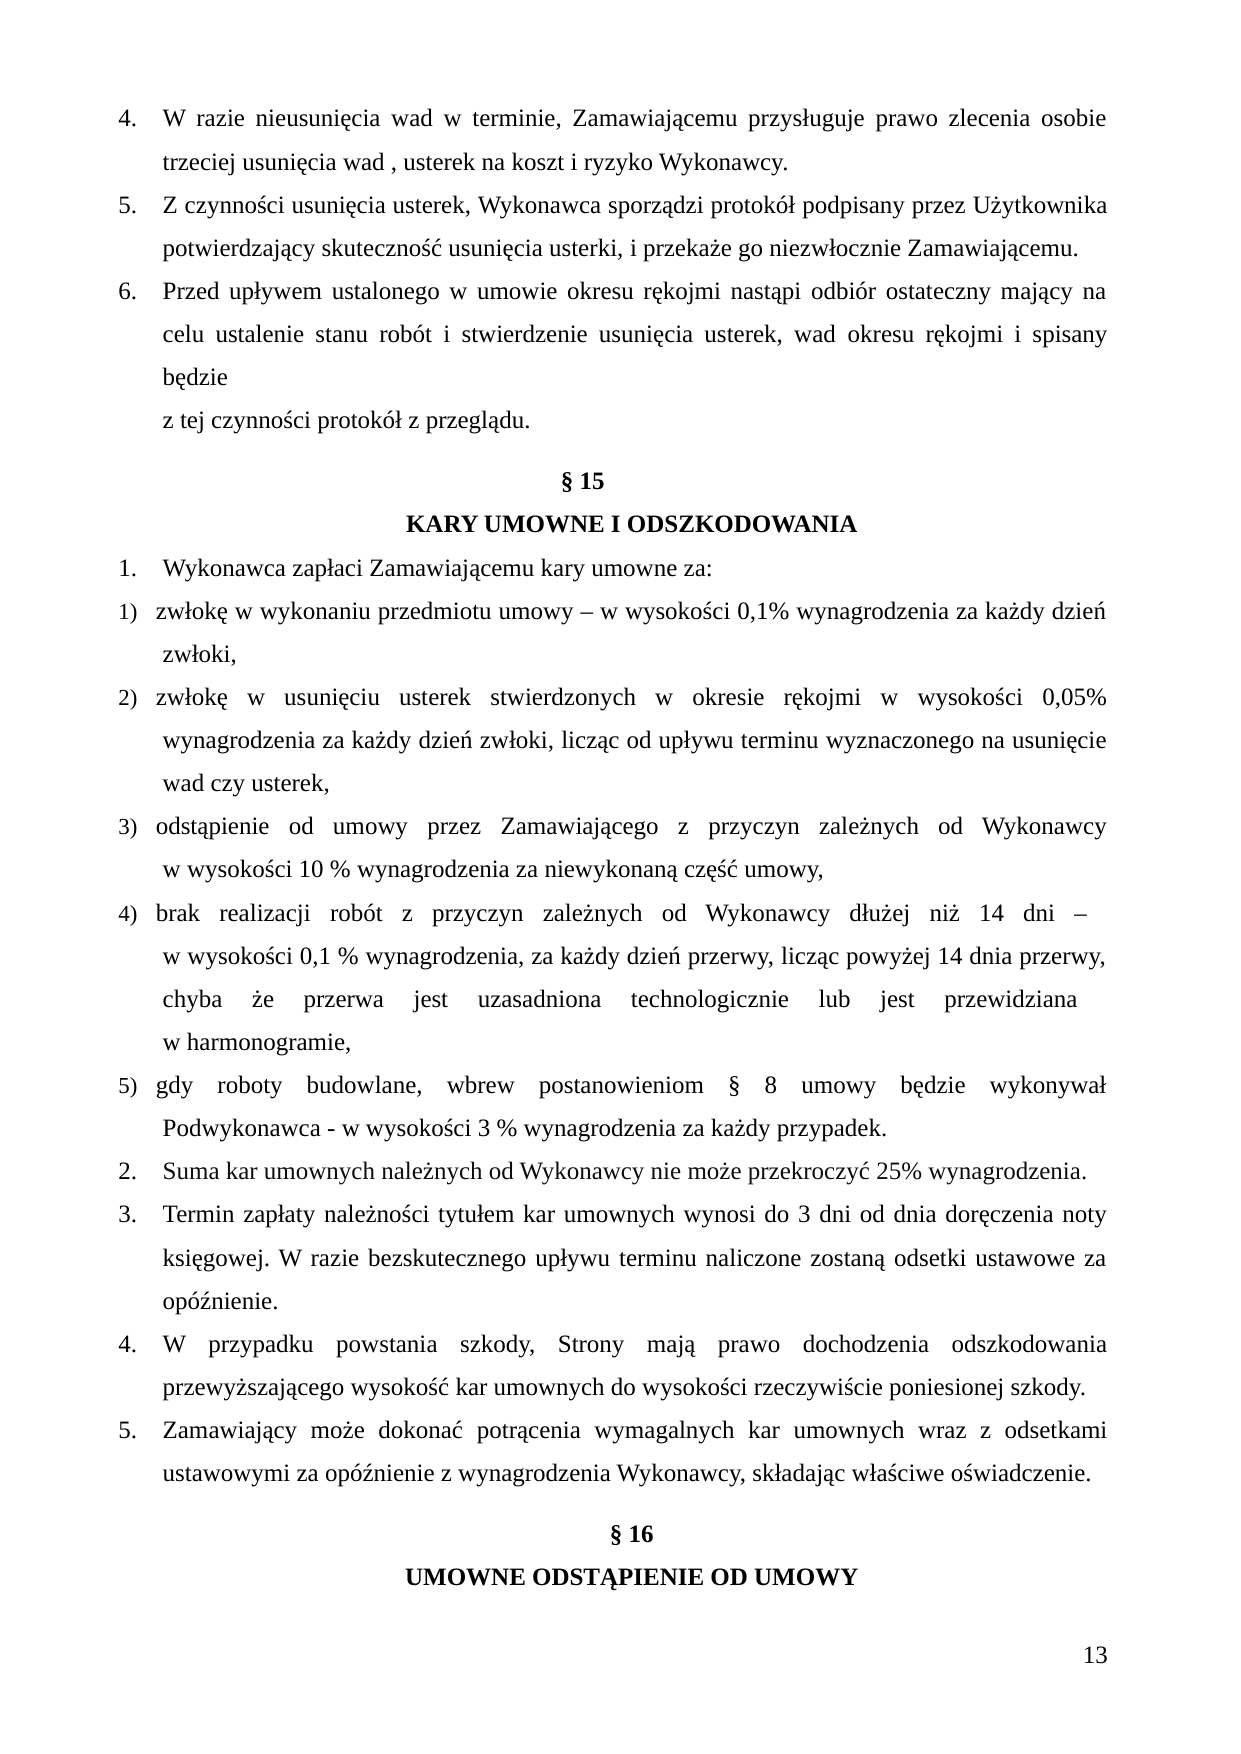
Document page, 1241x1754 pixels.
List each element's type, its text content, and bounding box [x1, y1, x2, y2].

list odstąpienie od umowy przez Zamawiającego z przyczyn zależnych od Wykonawcy w wysokości 10 % wynagrodzenia za niewykonaną część umowy, [118, 811, 1107, 883]
list zwłokę w usunięciu usterek stwierdzonych w okresie rękojmi w wysokości 0,05% wynagrodzenia za każdy dzień zwłoki, licząc od upływu terminu wyznaczonego na usunięcie wad czy usterek, [118, 682, 1107, 797]
list Wykonawca zapłaci Zamawiającemu kary umowne za: [118, 553, 1107, 581]
list Zamawiający może dokonać potrącenia wymagalnych kar umownych wraz z odsetkami ustawowymi za opóźnienie z wynagrodzenia Wykonawcy, składając właściwe oświadczenie. [118, 1415, 1107, 1487]
list Z czynności usunięcia usterek,ad i usterek w okresie rękojmi*w wad Wykonawca sporządzi protokół podpisany przez Użytkownika potwierdzający skuteczność usunięcia usterki,ad i usterek w okresie rękojmi*w wady i przekaże go niezwłocznie Zamawiającemu. [118, 190, 1107, 262]
list brak realizacji robót z przyczyn zależnych od Wykonawcy dłużej niż 14 dni – w wysokości 0,1 % wynagrodzenia, za każdy dzień przerwy, licząc powyżej 14 dnia przerwy, chyba że przerwa jest uzasadniona technologicznie lub jest przewidziana w harmonogramie, [118, 898, 1107, 1056]
text KARY UMOWNE I ODSZKODOWANIA [118, 509, 1107, 538]
list W razie nieusunięcia wad w terminie, Zamawiającemu przysługuje prawo zlecenia osobie trzeciej usunięcia wad , usterek na koszt i ryzyko Wykonawcy. [118, 103, 1107, 175]
text UMOWNE ODSTĄPIENIE OD UMOWY [118, 1562, 1107, 1591]
list zwłokę w wykonaniu przedmiotu umowy – w wysokości 0,1% wynagrodzenia za każdy dzień zwłoki, [118, 596, 1107, 668]
list W przypadku powstania szkody, Strony mają prawo dochodzenia odszkodowania przewyższającego wysokość kar umownych do wysokości rzeczywiście poniesionej szkody. [118, 1329, 1107, 1401]
list Przed upływem ustalonego w umowie okresu rękojmi nastąpi odbiór ostateczny mający na celu ustalenie stanu robót i stwierdzenie usunięcia usterek, wadad i usterek w okresie rękojmi*w z okresu rękojmi i spisany będzie z tej czynności protokół z przeglądu. [118, 276, 1107, 434]
list Termin zapłaty należności tytułem kar umownych wynosi do 3 dni od dnia doręczenia noty księgowej. W razie bezskutecznego upływu terminu naliczone zostaną odsetki ustawowe za opóźnienie. [118, 1199, 1107, 1314]
list Suma kar umownych należnych od Wykonawcy nie może przekroczyć 25% wynagrodzenia. [118, 1156, 1107, 1185]
list gdy roboty budowlane, wbrew postanowieniom § 8 umowy będzie wykonywał Podwykonawca - w wysokości 3 % wynagrodzenia za każdy przypadek. [118, 1070, 1107, 1142]
text § 15 [487, 466, 1107, 495]
text § 16 [118, 1519, 1107, 1548]
